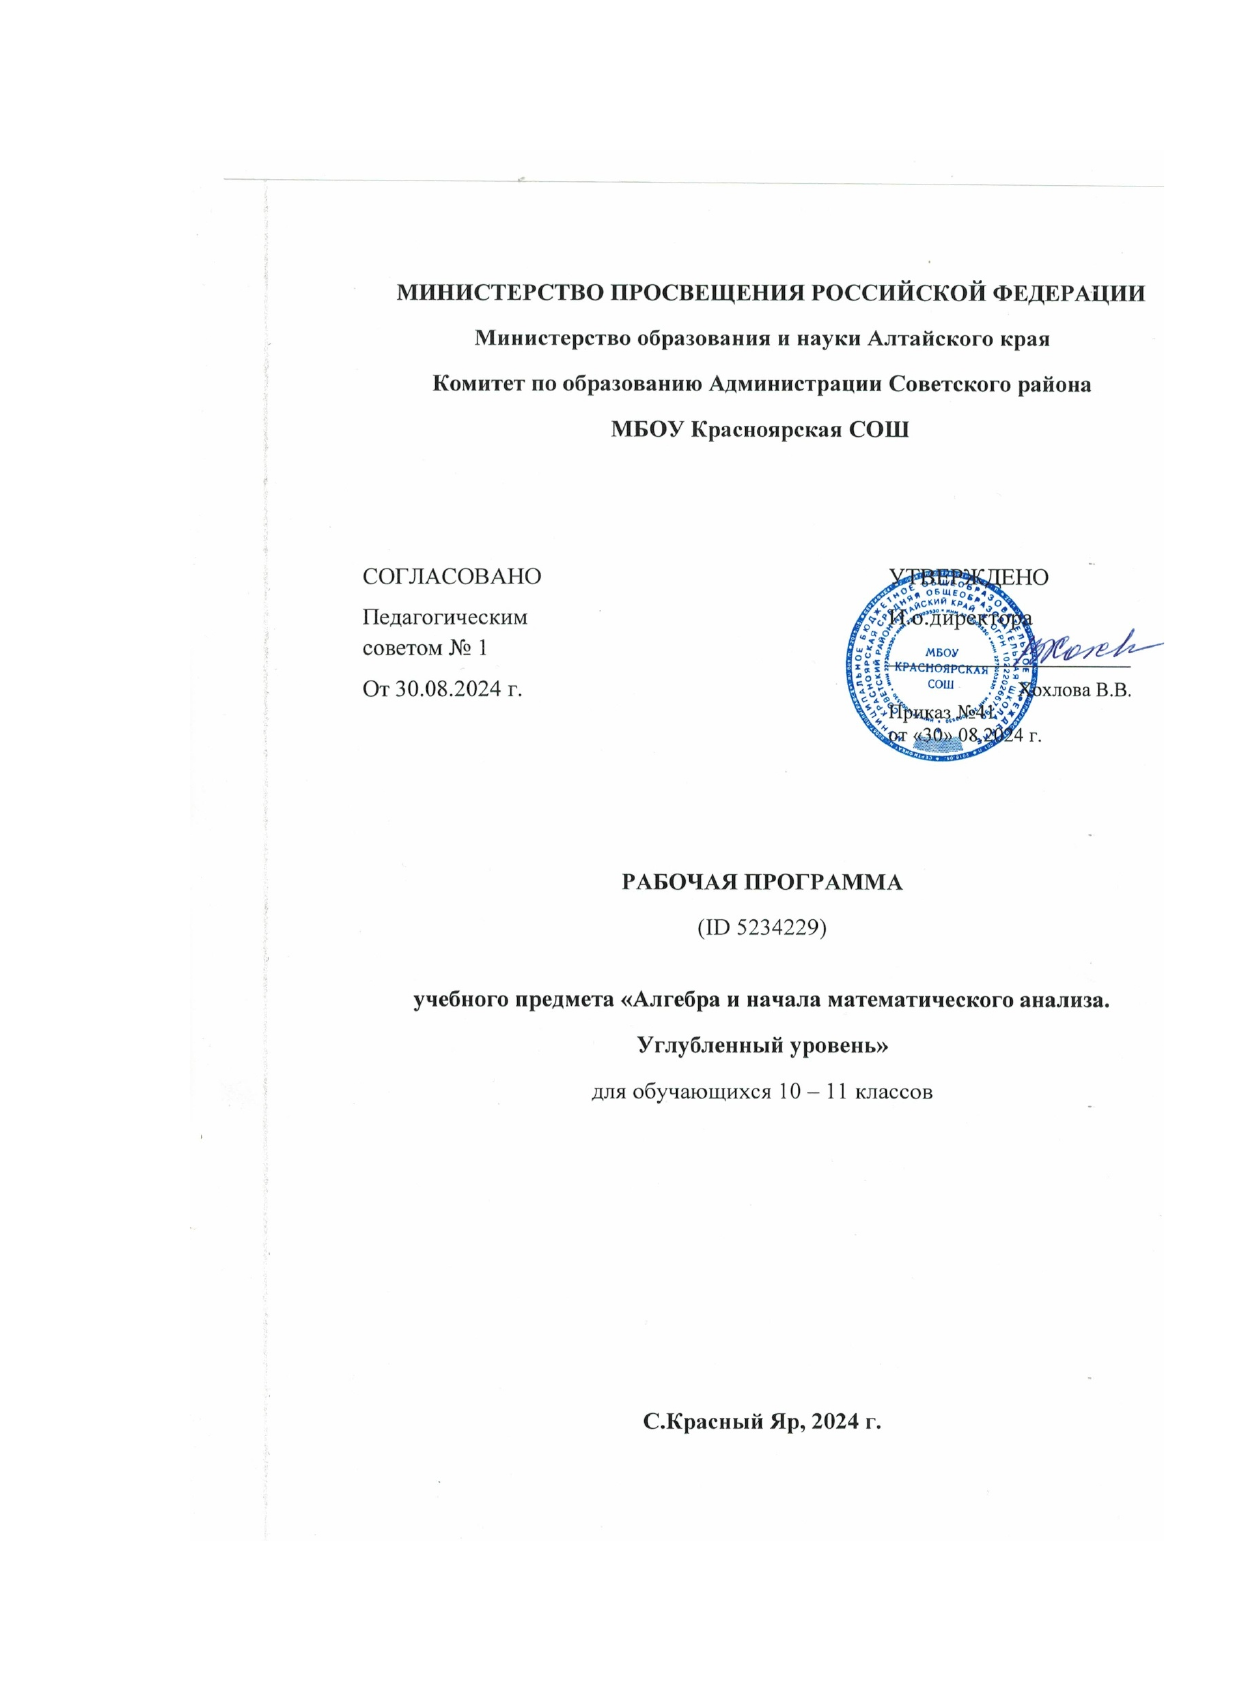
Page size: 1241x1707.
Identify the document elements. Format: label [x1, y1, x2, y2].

picture [189, 150, 1165, 1541]
